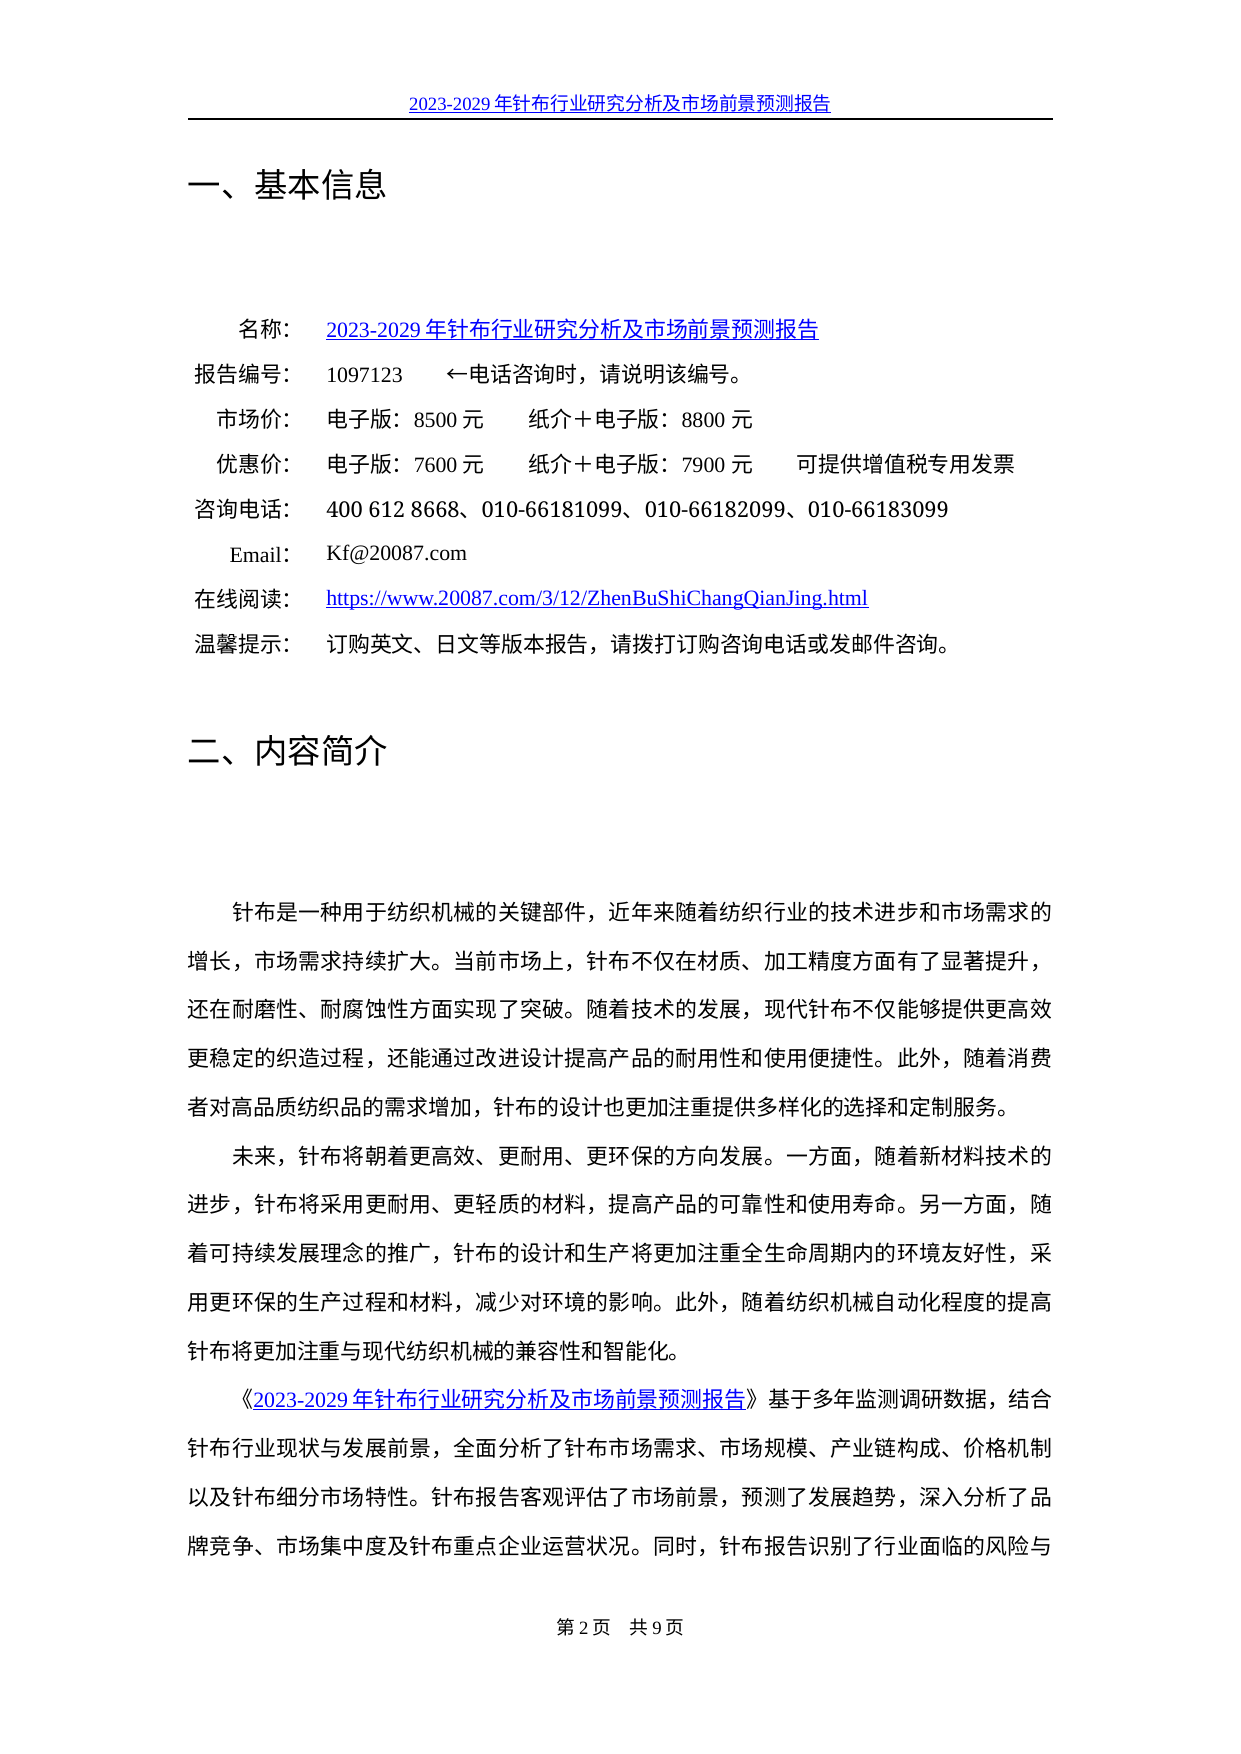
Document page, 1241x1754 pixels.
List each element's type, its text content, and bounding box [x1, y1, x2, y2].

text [187, 894, 1053, 1561]
table_cell 市场价： [167, 402, 315, 447]
table_cell 温馨提示： [167, 627, 315, 672]
table_cell 电子版：7600 元 纸介＋电子版：7900 元 可提供增值税专用发票 [315, 447, 1073, 492]
table_cell 400 612 8668、010-66181099、010-66182099、010-66183099 [315, 492, 1073, 537]
table_cell 订购英文、日文等版本报告，请拨打订购咨询电话或发邮件咨询。 [315, 627, 1073, 672]
table_cell 优惠价： [167, 447, 315, 492]
table_cell Kf@20087.com [315, 537, 1073, 582]
table_cell 在线阅读： [167, 582, 315, 627]
title 一、基本信息 [187, 150, 1053, 215]
table_cell 1097123 ←电话咨询时，请说明该编号。 [315, 357, 1073, 402]
table_cell [315, 582, 1073, 627]
table_cell 电子版：8500 元 纸介＋电子版：8800 元 [315, 402, 1073, 447]
table_cell 报告编号： [167, 357, 315, 402]
table_cell 咨询电话： [167, 492, 315, 537]
table_cell Email： [167, 537, 315, 582]
table_header 2023-2029年针布行业研究分析及市场前景预测报告 [315, 312, 1073, 357]
table_header 名称： [167, 312, 315, 357]
title 二、内容简介 [187, 717, 1053, 782]
